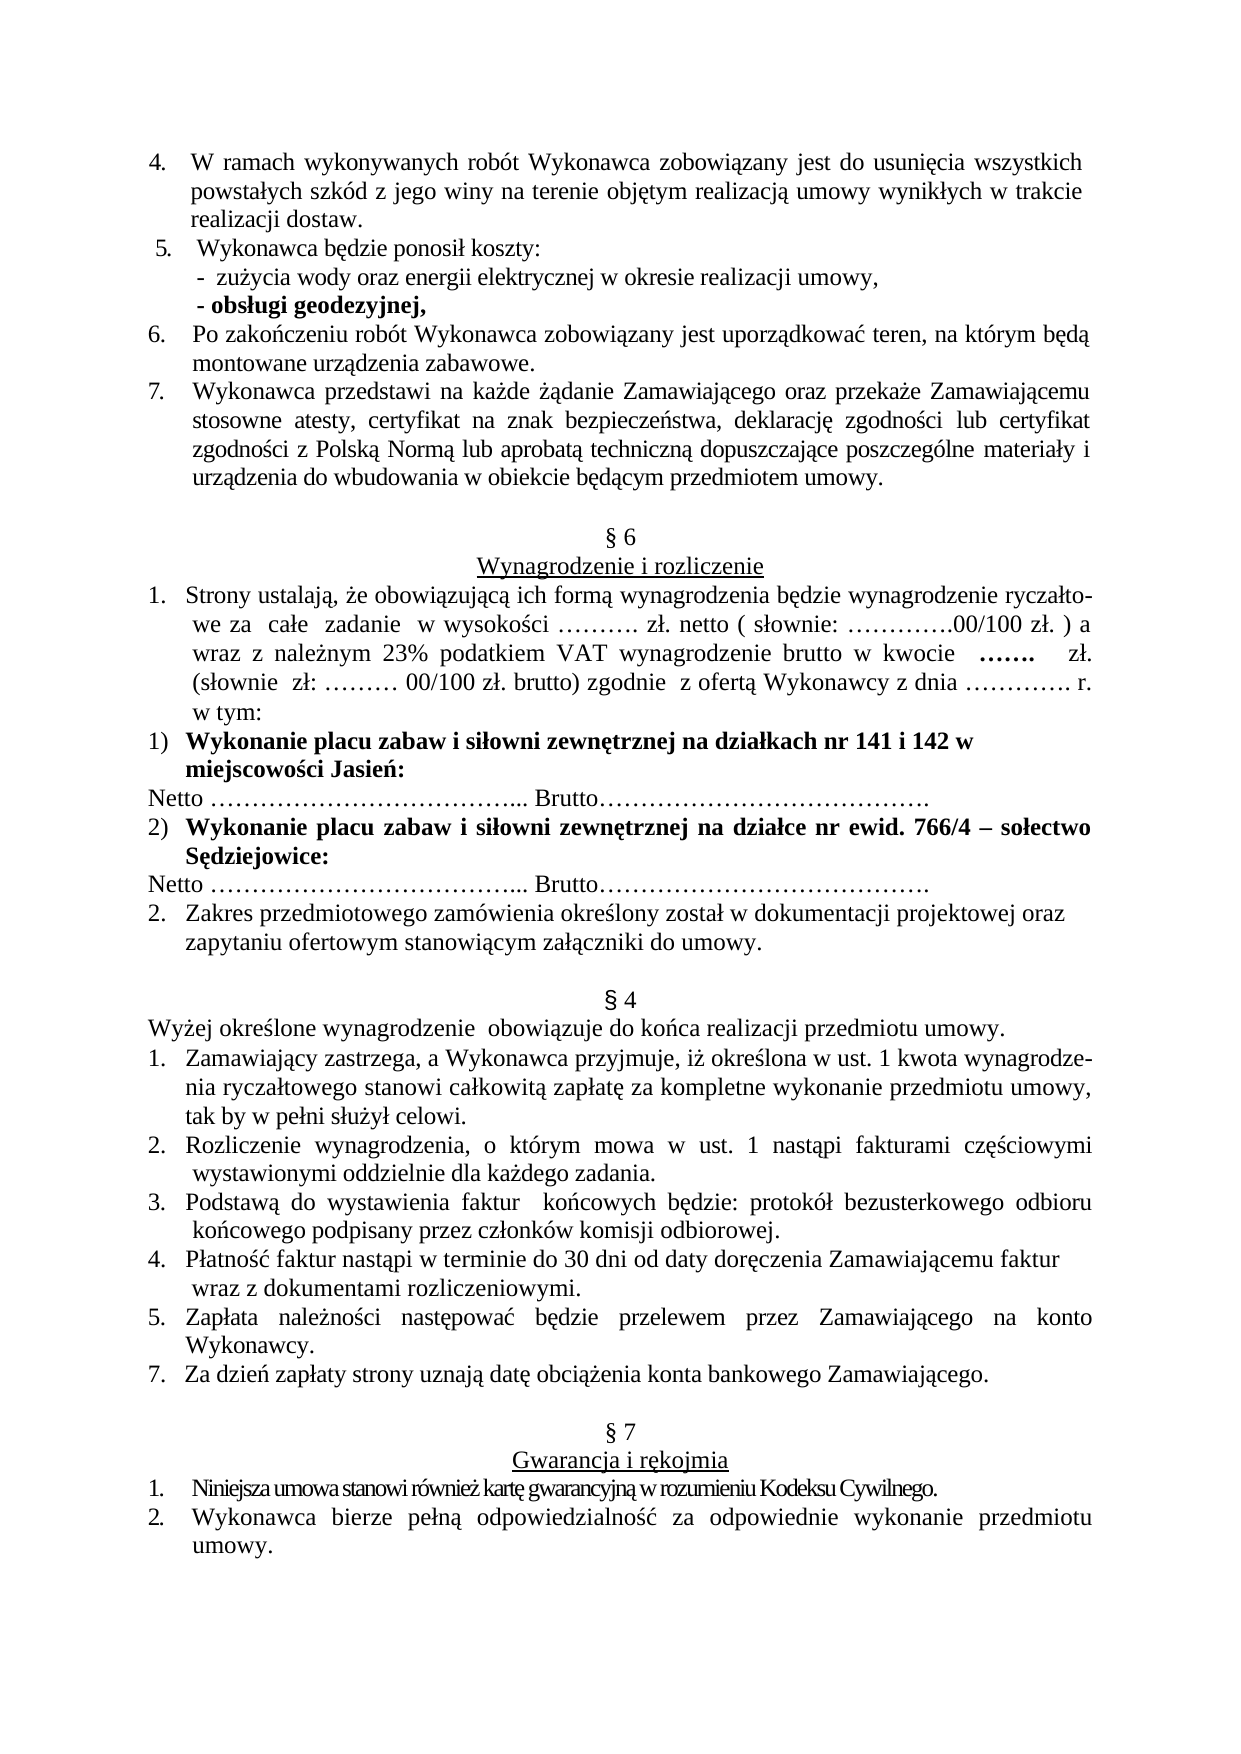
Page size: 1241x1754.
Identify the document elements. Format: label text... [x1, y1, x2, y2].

text Wynagrodzenie i rozliczenie [148, 551, 1093, 580]
text 7. Za dzień zapłaty strony uznają datę obciążenia konta bankowego Zamawiającego. [148, 1359, 1093, 1388]
text wraz z dokumentami rozliczeniowymi. [148, 1273, 1093, 1302]
list Zakres przedmiotowego zamówienia określony został w dokumentacji projektowej oraz zapytaniu ofertowym stanowiącym załączniki do umowy. [148, 898, 1093, 956]
text § 6 [148, 522, 1093, 551]
list Strony ustalają, że obowiązującą ich formą wynagrodzenia będzie wynagrodzenie ryczałtowe za całe zadanie w wysokości ………. zł. netto ( słownie: ………….00/100 zł. ) a wraz z należnym 23% podatkiem VAT wynagrodzenie brutto w kwocie ……. zł. (słownie zł: ……… 00/100 zł. brutto) zgodnie z ofertą Wykonawcy z dnia …………. r. w tym: [148, 580, 1093, 726]
list Wykonanie placu zabaw i siłowni zewnętrznej na działkach nr 141 i 142 w miejscowości Jasień: [148, 726, 1093, 783]
text Netto ………………………………... Brutto…………………………………. [148, 869, 1093, 898]
list Płatność faktur nastąpi w terminie do 30 dni od daty doręczenia Zamawiającemu faktur [148, 1245, 1093, 1273]
list Wykonanie placu zabaw i siłowni zewnętrznej na działce nr ewid. 766/4 – sołectwo Sędziejowice: [148, 812, 1093, 869]
list Rozliczenie wynagrodzenia, o którym mowa w ust. 1 nastąpi fakturami częściowymi wystawionymi oddzielnie dla każdego zadania. [148, 1130, 1093, 1187]
list Wykonawca bierze pełną odpowiedzialność za odpowiednie wykonanie przedmiotu umowy. [148, 1502, 1093, 1559]
list Wykonawca przedstawi na każde żądanie Zamawiającego oraz przekaże Zamawiającemu stosowne atesty, certyfikat na znak bezpieczeństwa, deklarację zgodności lub certyfikat zgodności z Polską Normą lub aprobatą techniczną dopuszczające poszczególne materiały i urządzenia do wbudowania w obiekcie będącym przedmiotem umowy. [148, 377, 1090, 491]
list Niniejsza umowa stanowi również kartę gwarancyjną w rozumieniu Kodeksu Cywilnego. [148, 1474, 1093, 1502]
text Wyżej określone wynagrodzenie obowiązuje do końca realizacji przedmiotu umowy. [148, 1013, 1093, 1043]
list Podstawą do wystawienia faktur końcowych będzie: protokół bezusterkowego odbioru końcowego podpisany przez członków komisji odbiorowej. [148, 1187, 1093, 1245]
list W ramach wykonywanych robót Wykonawca zobowiązany jest do usunięcia wszystkich powstałych szkód z jego winy na terenie objętym realizacją umowy wynikłych w trakcie realizacji dostaw. [149, 148, 1083, 233]
list Po zakończeniu robót Wykonawca zobowiązany jest uporządkować teren, na którym będą montowane urządzenia zabawowe. [148, 319, 1090, 377]
text - obsługi geodezyjnej, [196, 291, 1087, 319]
list Zamawiający zastrzega, a Wykonawca przyjmuje, iż określona w ust. 1 kwota wynagrodzenia ryczałtowego stanowi całkowitą zapłatę za kompletne wykonanie przedmiotu umowy, tak by w pełni służył celowi. [148, 1043, 1093, 1130]
list Wykonawca będzie ponosił koszty: [155, 233, 1093, 262]
text 4 [148, 984, 1093, 1013]
text Netto ………………………………... Brutto…………………………………. [148, 783, 1093, 812]
text Gwarancja i rękojmia [148, 1445, 1093, 1474]
text § 7 [148, 1417, 1093, 1445]
list Zapłata należności następować będzie przelewem przez Zamawiającego na konto Wykonawcy. [148, 1302, 1093, 1359]
text - zużycia wody oraz energii elektrycznej w okresie realizacji umowy, [196, 262, 1087, 291]
